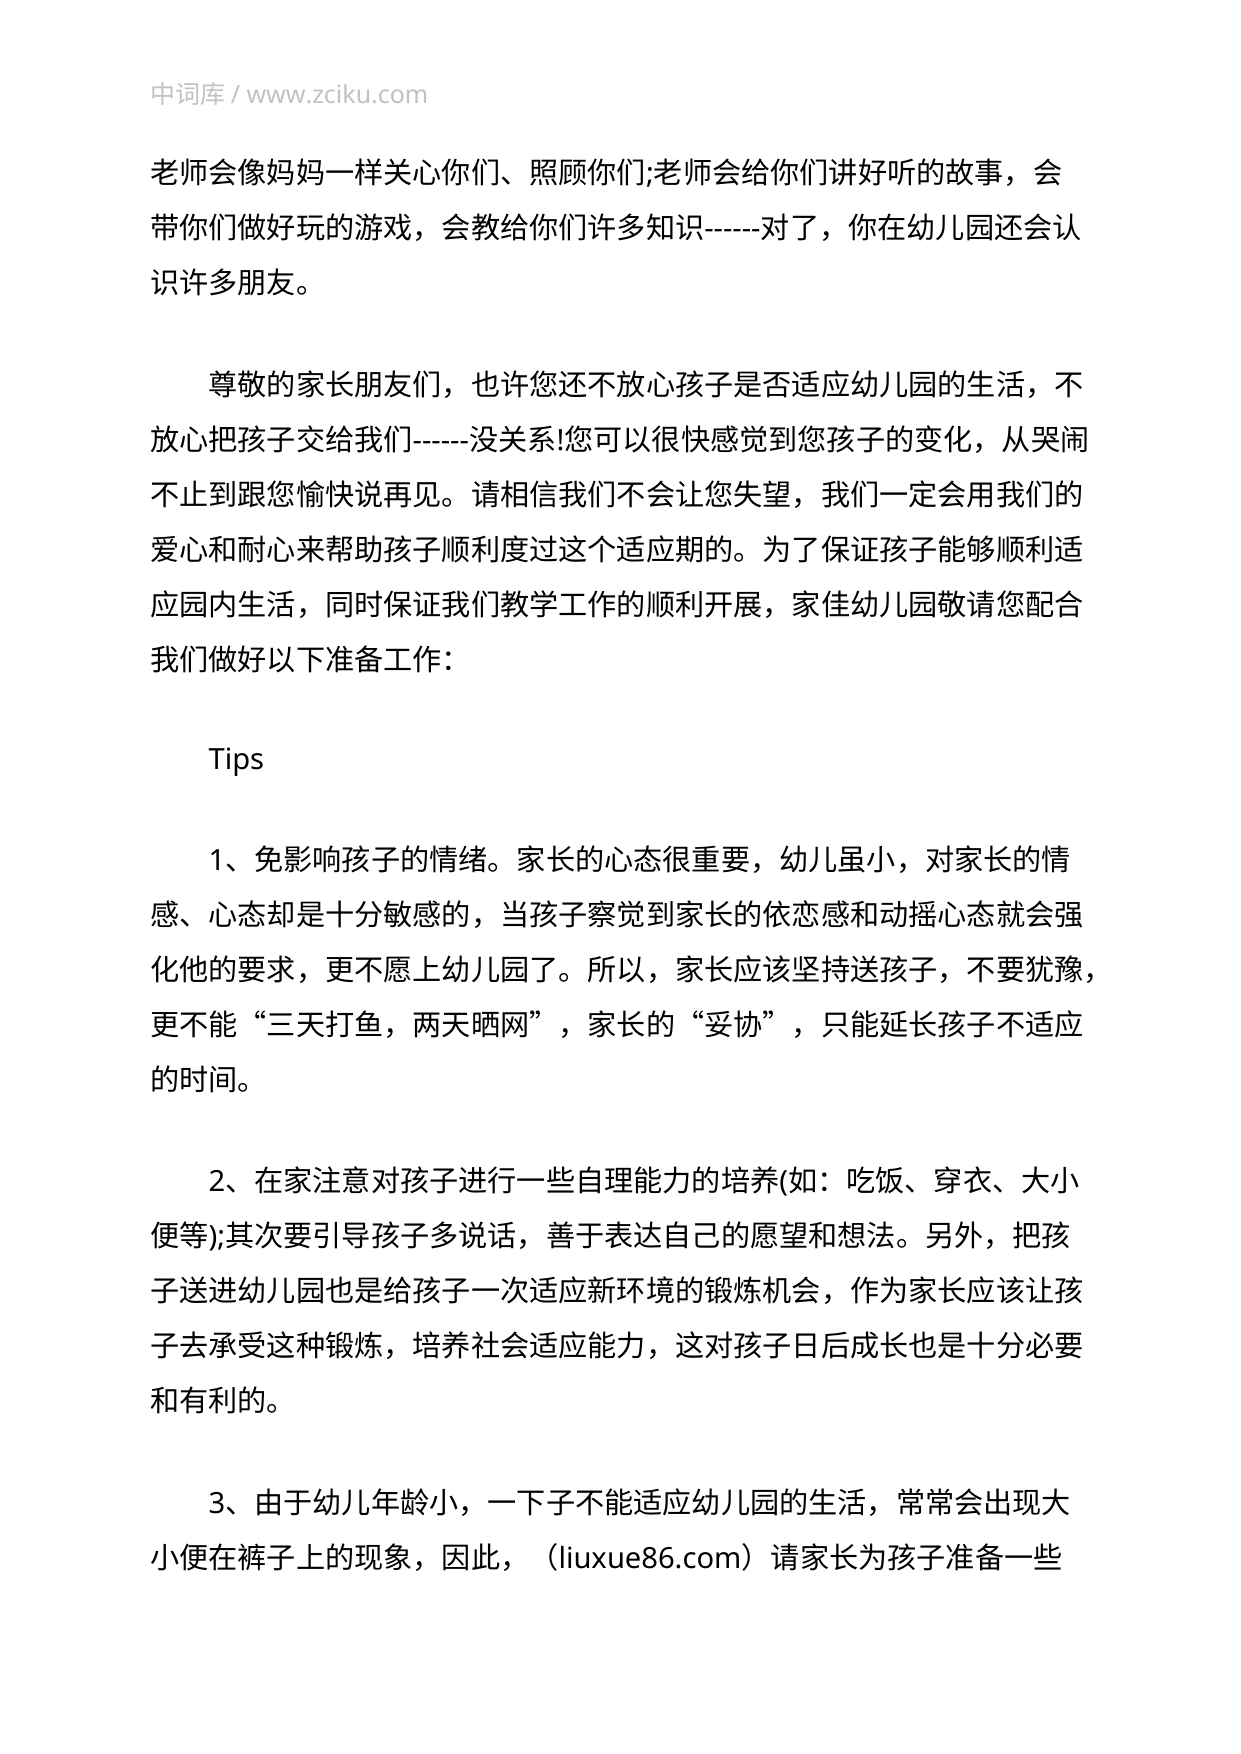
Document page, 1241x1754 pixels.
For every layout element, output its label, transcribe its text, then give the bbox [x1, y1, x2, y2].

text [150, 150, 1090, 302]
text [150, 1479, 1090, 1577]
text Tips [150, 738, 1090, 778]
text 2、在家注意对孩子进行一些自理能力的培养(如：吃饭、穿衣、大小便等);其次要引导孩子多说话，善于表达自己的愿望和想法。另外，把孩子送进幼儿园也是给孩子一次适应新环境的锻炼机会，作为家长应该让孩子去承受这种锻炼，培养社会适应能力，这对孩子日后成长也是十分必要和有利的。 [150, 1158, 1090, 1420]
text 尊敬的家长朋友们，也许您还不放心孩子是否适应幼儿园的生活，不放心把孩子交给我们------没关系!您可以很快感觉到您孩子的变化，从哭闹不止到跟您愉快说再见。请相信我们不会让您失望，我们一定会用我们的爱心和耐心来帮助孩子顺利度过这个适应期的。为了保证孩子能够顺利适应园内生活，同时保证我们教学工作的顺利开展，家佳幼儿园敬请您配合我们做好以下准备工作： [150, 362, 1090, 679]
text 1、免影响孩子的情绪。家长的心态很重要，幼儿虽小，对家长的情感、心态却是十分敏感的，当孩子察觉到家长的依恋感和动摇心态就会强化他的要求，更不愿上幼儿园了。所以，家长应该坚持送孩子，不要犹豫，更不能“三天打鱼，两天晒网”，家长的“妥协”，只能延长孩子不适应的时间。 [150, 837, 1090, 1098]
